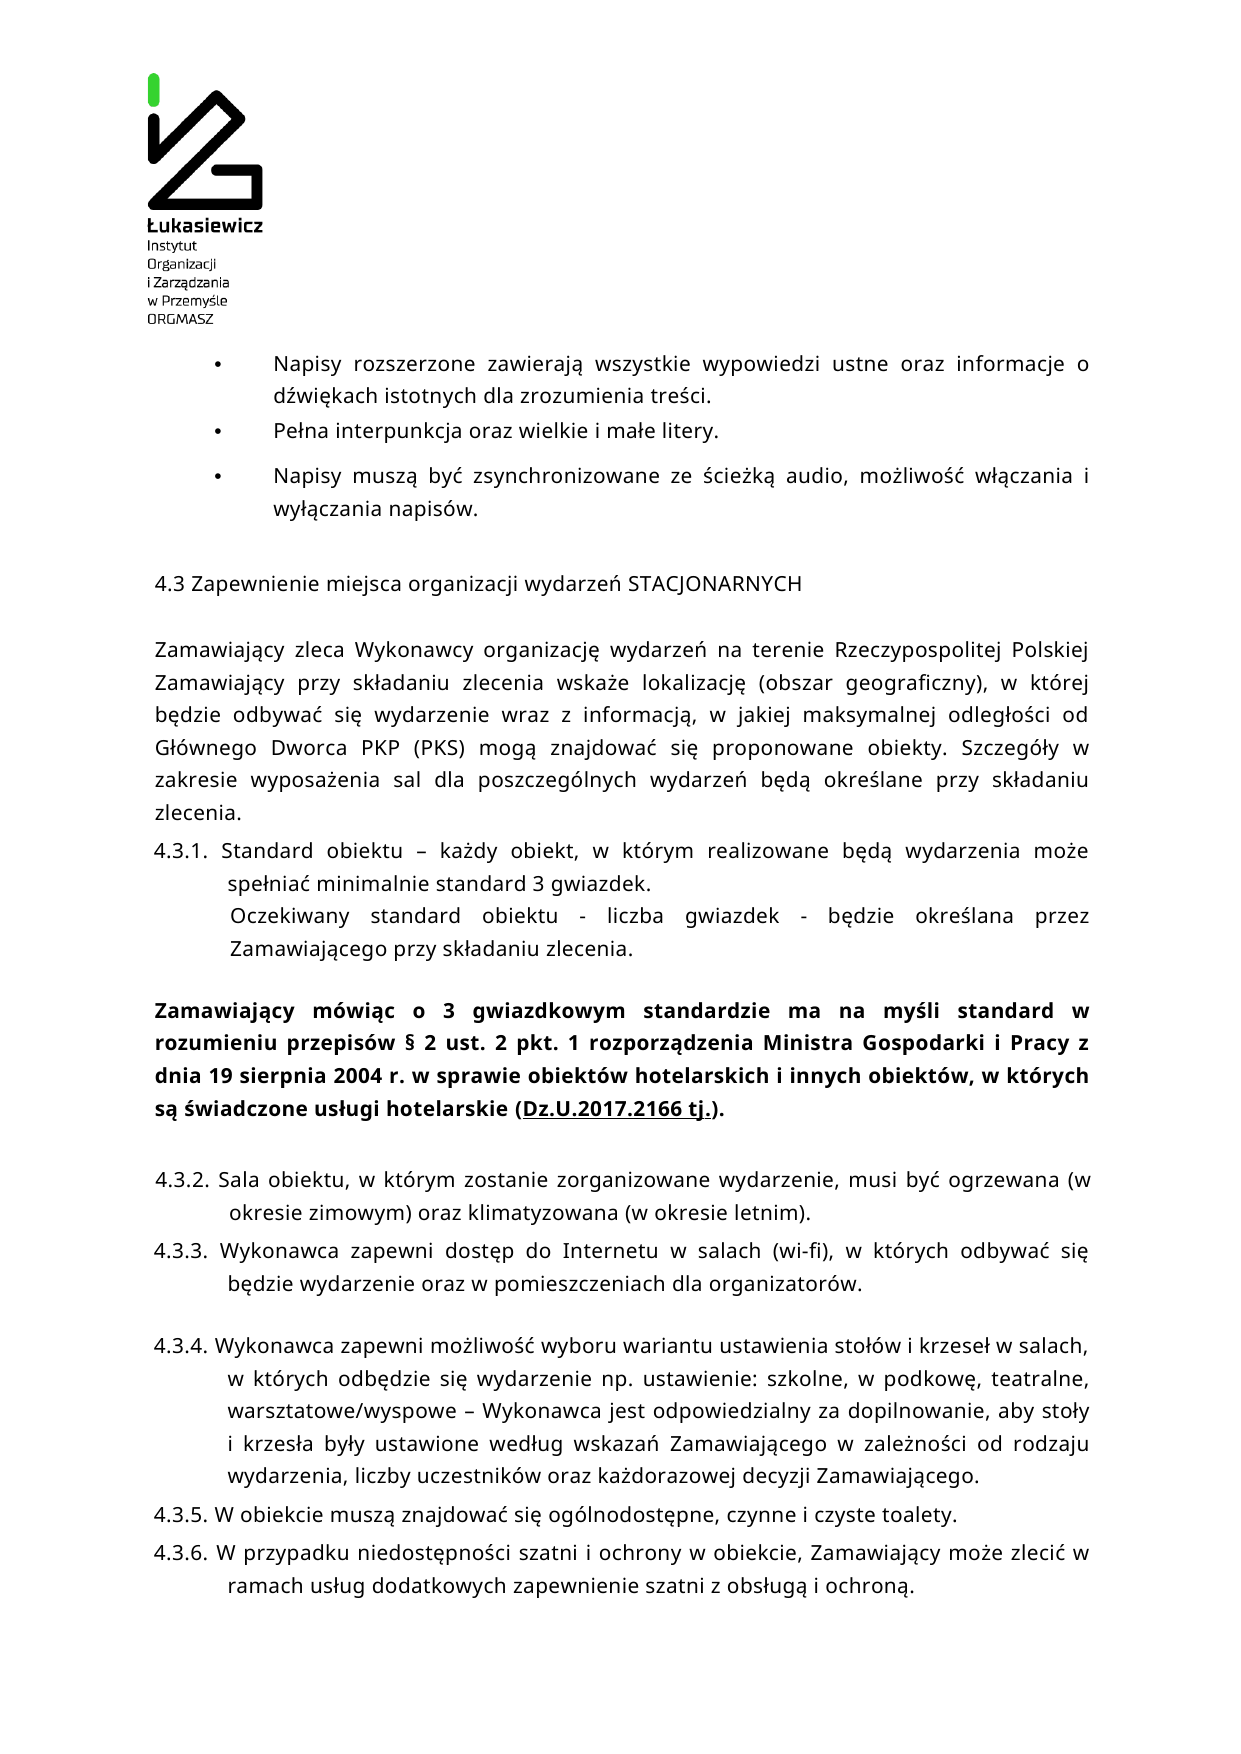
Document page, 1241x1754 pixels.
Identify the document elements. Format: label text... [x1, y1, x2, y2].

text 4.3.6. W przypadku niedostępności szatni i ochrony w obiekcie, Zamawiający może zlecić w ramach usług dodatkowych zapewnienie szatni z obsługą i ochroną. [153, 1538, 1091, 1599]
text 4.3.1. Standard obiektu – każdy obiekt, w którym realizowane będą wydarzenia może spełniać minimalnie standard 3 gwiazdek. [153, 836, 1091, 897]
text Zamawiający mówiąc o 3 gwiazdkowym standardzie ma na myśli standard w rozumieniu przepisów § 2 ust. 2 pkt. 1 rozporządzenia Ministra Gospodarki i Pracy z dnia 19 sierpnia 2004 r. w sprawie obiektów hotelarskich i innych obiektów, w których są świadczone usługi hotelarskie (Dz.U.2017.2166 tj.). [154, 996, 1091, 1122]
text 4.3.3. Wykonawca zapewni dostęp do Internetu w salach (wi-fi), w których odbywać się będzie wydarzenie oraz w pomieszczeniach dla organizatorów. [153, 1237, 1091, 1298]
text 4.3.2. Sala obiektu, w którym zostanie zorganizowane wydarzenie, musi być ogrzewana (w okresie zimowym) oraz klimatyzowana (w okresie letnim). [155, 1165, 1093, 1226]
text Oczekiwany standard obiektu - liczba gwiazdek - będzie określana przez Zamawiającego przy składaniu zlecenia. [230, 901, 1091, 962]
subtitle 4.3 Zapewnienie miejsca organizacji wydarzeń STACJONARNYCH [154, 569, 1091, 598]
picture [147, 73, 263, 324]
text 4.3.4. Wykonawca zapewni możliwość wyboru wariantu ustawienia stołów i krzeseł w salach, w których odbędzie się wydarzenie np. ustawienie: szkolne, w podkowę, teatralne, warsztatowe/wyspowe – Wykonawca jest odpowiedzialny za dopilnowanie, aby stoły i krzesła były ustawione według wskazań Zamawiającego w zależności od rodzaju wydarzenia, liczby uczestników oraz każdorazowej decyzji Zamawiającego. [153, 1331, 1091, 1490]
text Zamawiający zleca Wykonawcy organizację wydarzeń na terenie Rzeczypospolitej Polskiej Zamawiający przy składaniu zlecenia wskaże lokalizację (obszar geograficzny), w której będzie odbywać się wydarzenie wraz z informacją, w jakiej maksymalnej odległości od Głównego Dworca PKP (PKS) mogą znajdować się proponowane obiekty. Szczegóły w zakresie wyposażenia sal dla poszczególnych wydarzeń będą określane przy składaniu zlecenia. [154, 635, 1091, 827]
list Napisy muszą być zsynchronizowane ze ścieżką audio, możliwość włączania i wyłączania napisów. [214, 461, 1091, 522]
list Pełna interpunkcja oraz wielkie i małe litery. [214, 417, 1091, 445]
text 4.3.5. W obiekcie muszą znajdować się ogólnodostępne, czynne i czyste toalety. [153, 1500, 1091, 1528]
list Napisy rozszerzone zawierają wszystkie wypowiedzi ustne oraz informacje o dźwiękach istotnych dla zrozumienia treści. [214, 349, 1091, 410]
